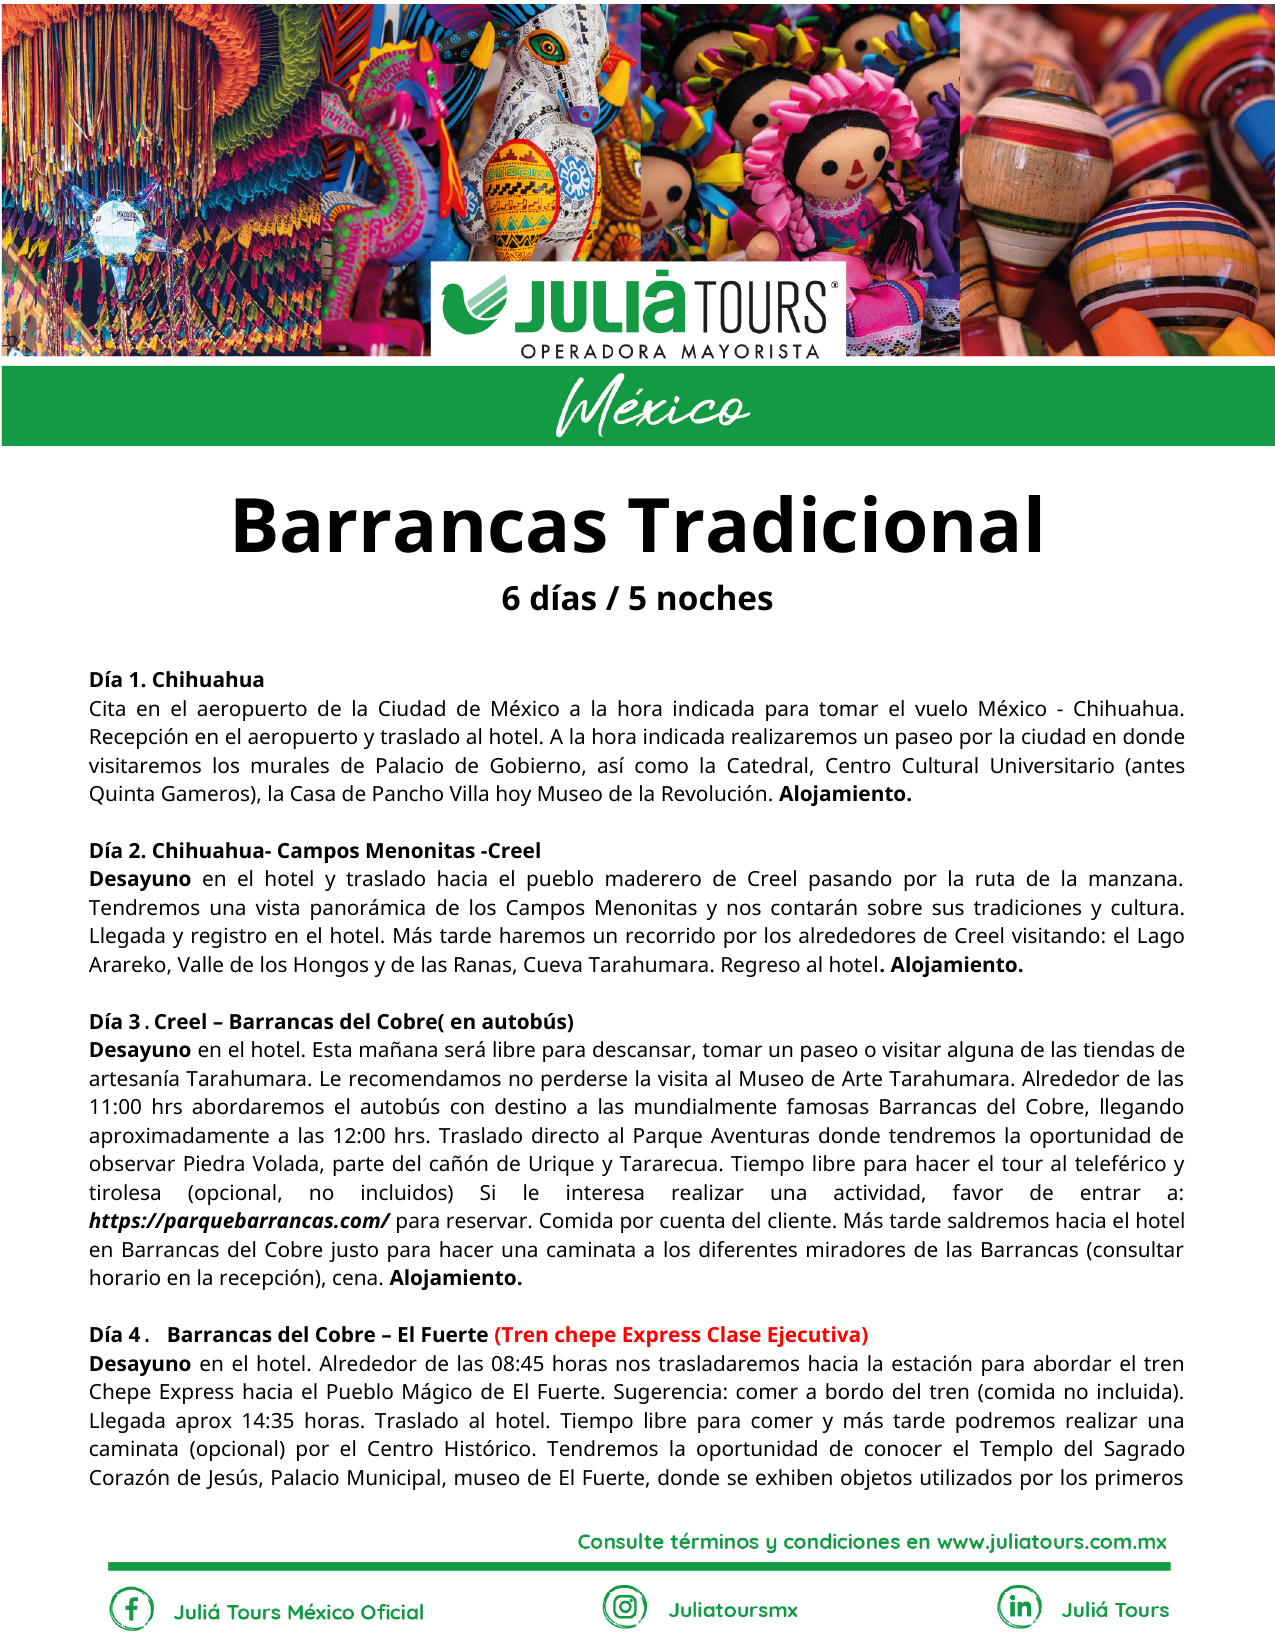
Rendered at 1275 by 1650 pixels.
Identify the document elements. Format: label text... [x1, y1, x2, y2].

text Día 4. Barrancas del Cobre – El Fuerte (Tren chepe Express Clase Ejecutiva) [89, 1320, 1186, 1349]
text Día 1. Chihuahua [89, 666, 1186, 694]
text 6 días / 5 noches [89, 575, 1186, 620]
text Desayuno en el hotel y traslado hacia el pueblo maderero de Creel pasando por la ruta de la manzana. Tendremos una vista panorámica de los Campos Menonitas y nos contarán sobre sus tradiciones y cultura. Llegada y registro en el hotel. Más tarde haremos un recorrido por los alrededores de Creel visitando: el Lago Arareko, Valle de los Hongos y de las Ranas, Cueva Tarahumara. Regreso al hotel. Alojamiento. [89, 864, 1186, 978]
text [89, 1349, 1186, 1491]
picture [1, 3, 1275, 1650]
text Barrancas Tradicional [89, 472, 1186, 575]
text Día 3.Creel – Barrancas del Cobre( en autobús) [89, 1007, 1186, 1036]
text Día 2. Chihuahua- Campos Menonitas -Creel [89, 836, 1186, 864]
text Cita en el aeropuerto de la Ciudad de México a la hora indicada para tomar el vuelo México - Chihuahua. Recepción en el aeropuerto y traslado al hotel. A la hora indicada realizaremos un paseo por la ciudad en donde visitaremos los murales de Palacio de Gobierno, así como la Catedral, Centro Cultural Universitario (antes Quinta Gameros), la Casa de Pancho Villa hoy Museo de la Revolución. Alojamiento. [89, 694, 1186, 808]
text Desayuno en el hotel. Esta mañana será libre para descansar, tomar un paseo o visitar alguna de las tiendas de artesanía Tarahumara. Le recomendamos no perderse la visita al Museo de Arte Tarahumara. Alrededor de las 11:00 hrs abordaremos el autobús con destino a las mundialmente famosas Barrancas del Cobre, llegando aproximadamente a las 12:00 hrs. Traslado directo al Parque Aventuras donde tendremos la oportunidad de observar Piedra Volada, parte del cañón de Urique y Tararecua. Tiempo libre para hacer el tour al teleférico y tirolesa (opcional, no incluidos) Si le interesa realizar una actividad, favor de entrar a: https://parquebarrancas.com/ para reservar. Comida por cuenta del cliente. Más tarde saldremos hacia el hotel en Barrancas del Cobre justo para hacer una caminata a los diferentes miradores de las Barrancas (consultar horario en la recepción), cena. Alojamiento. [89, 1036, 1186, 1292]
